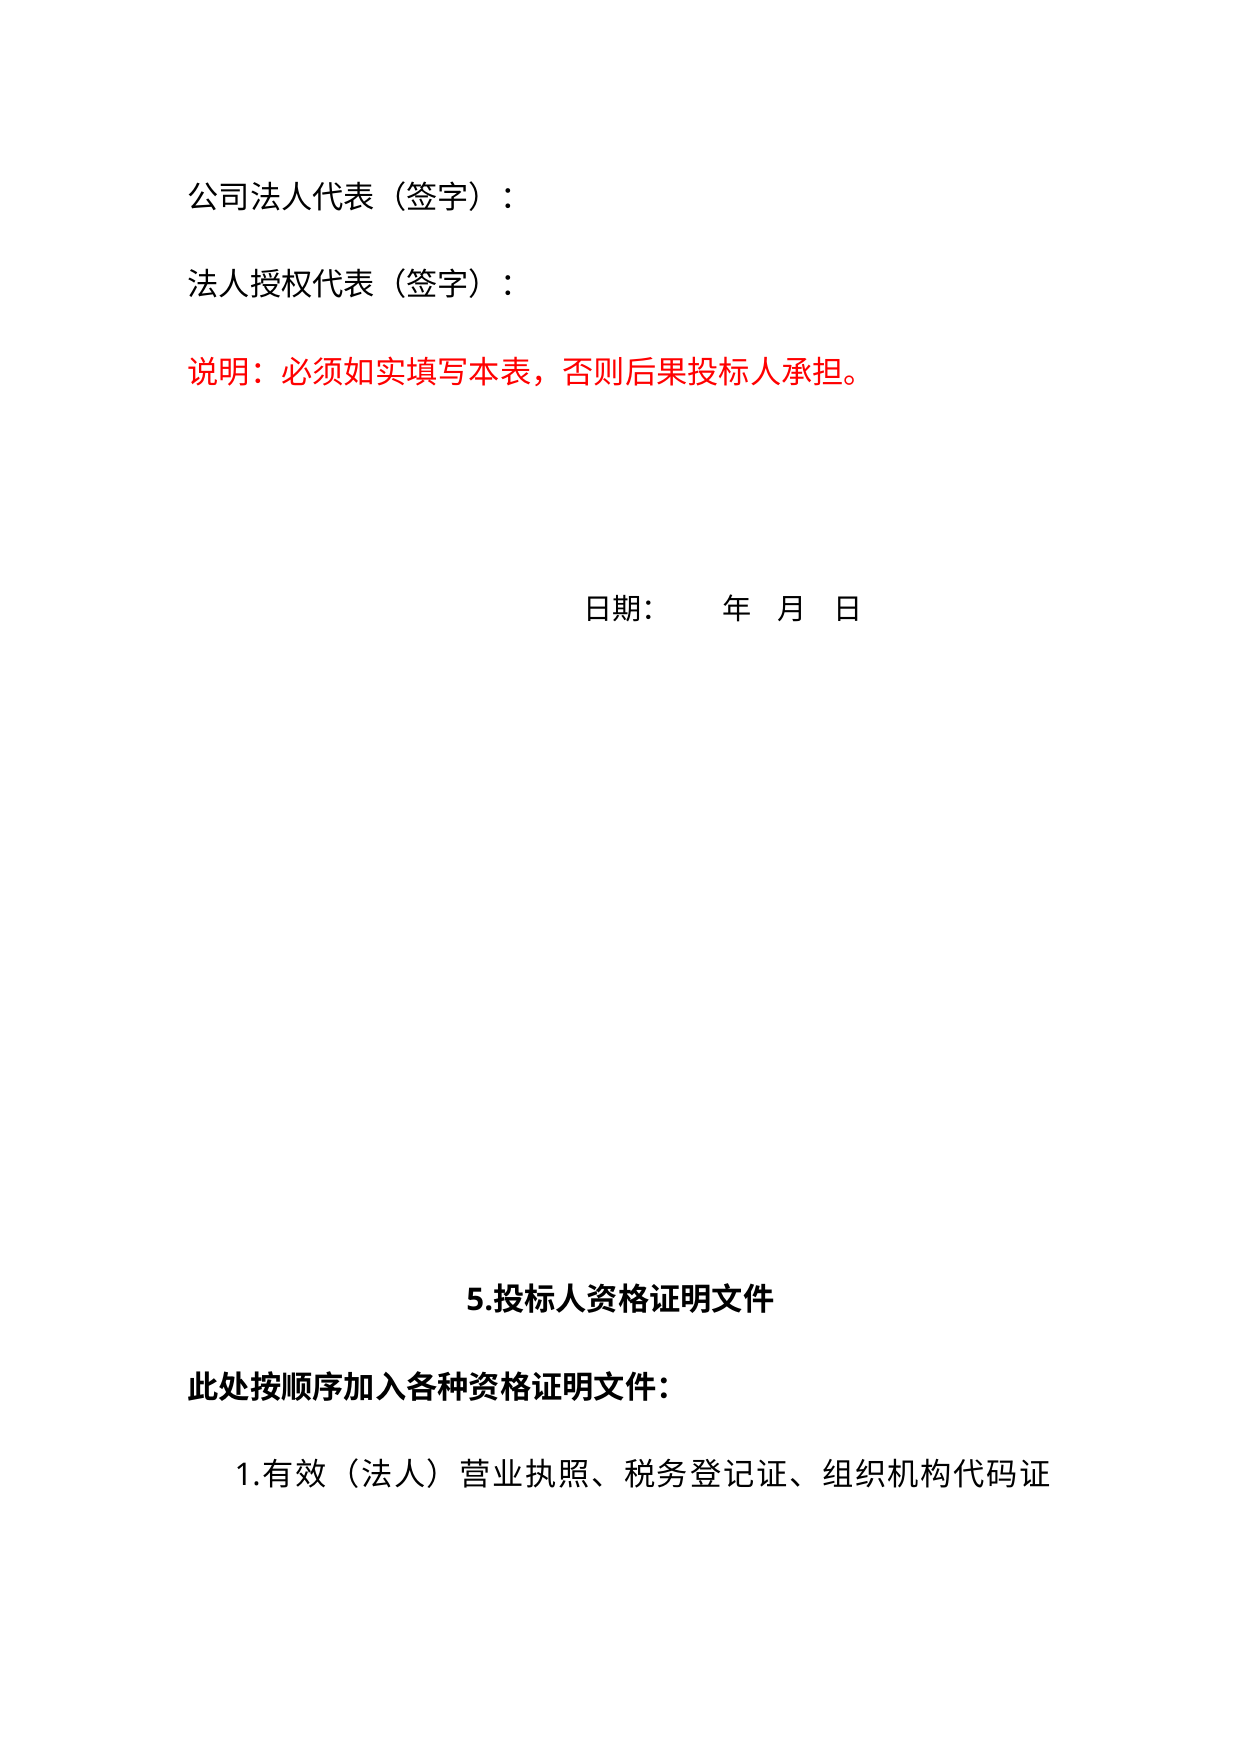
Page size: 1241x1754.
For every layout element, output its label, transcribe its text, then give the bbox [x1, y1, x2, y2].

text 公司法人代表（签字）： [187, 162, 1053, 227]
text 5.投标人资格证明文件 [187, 1264, 1053, 1329]
text 说明：必须如实填写本表，否则后果投标人承担。 [187, 337, 1053, 402]
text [187, 1440, 1053, 1505]
text 日期： 年 月 日 [187, 574, 1053, 639]
text 法人授权代表（签字）： [187, 249, 1053, 314]
text 此处按顺序加入各种资格证明文件： [187, 1352, 1053, 1417]
